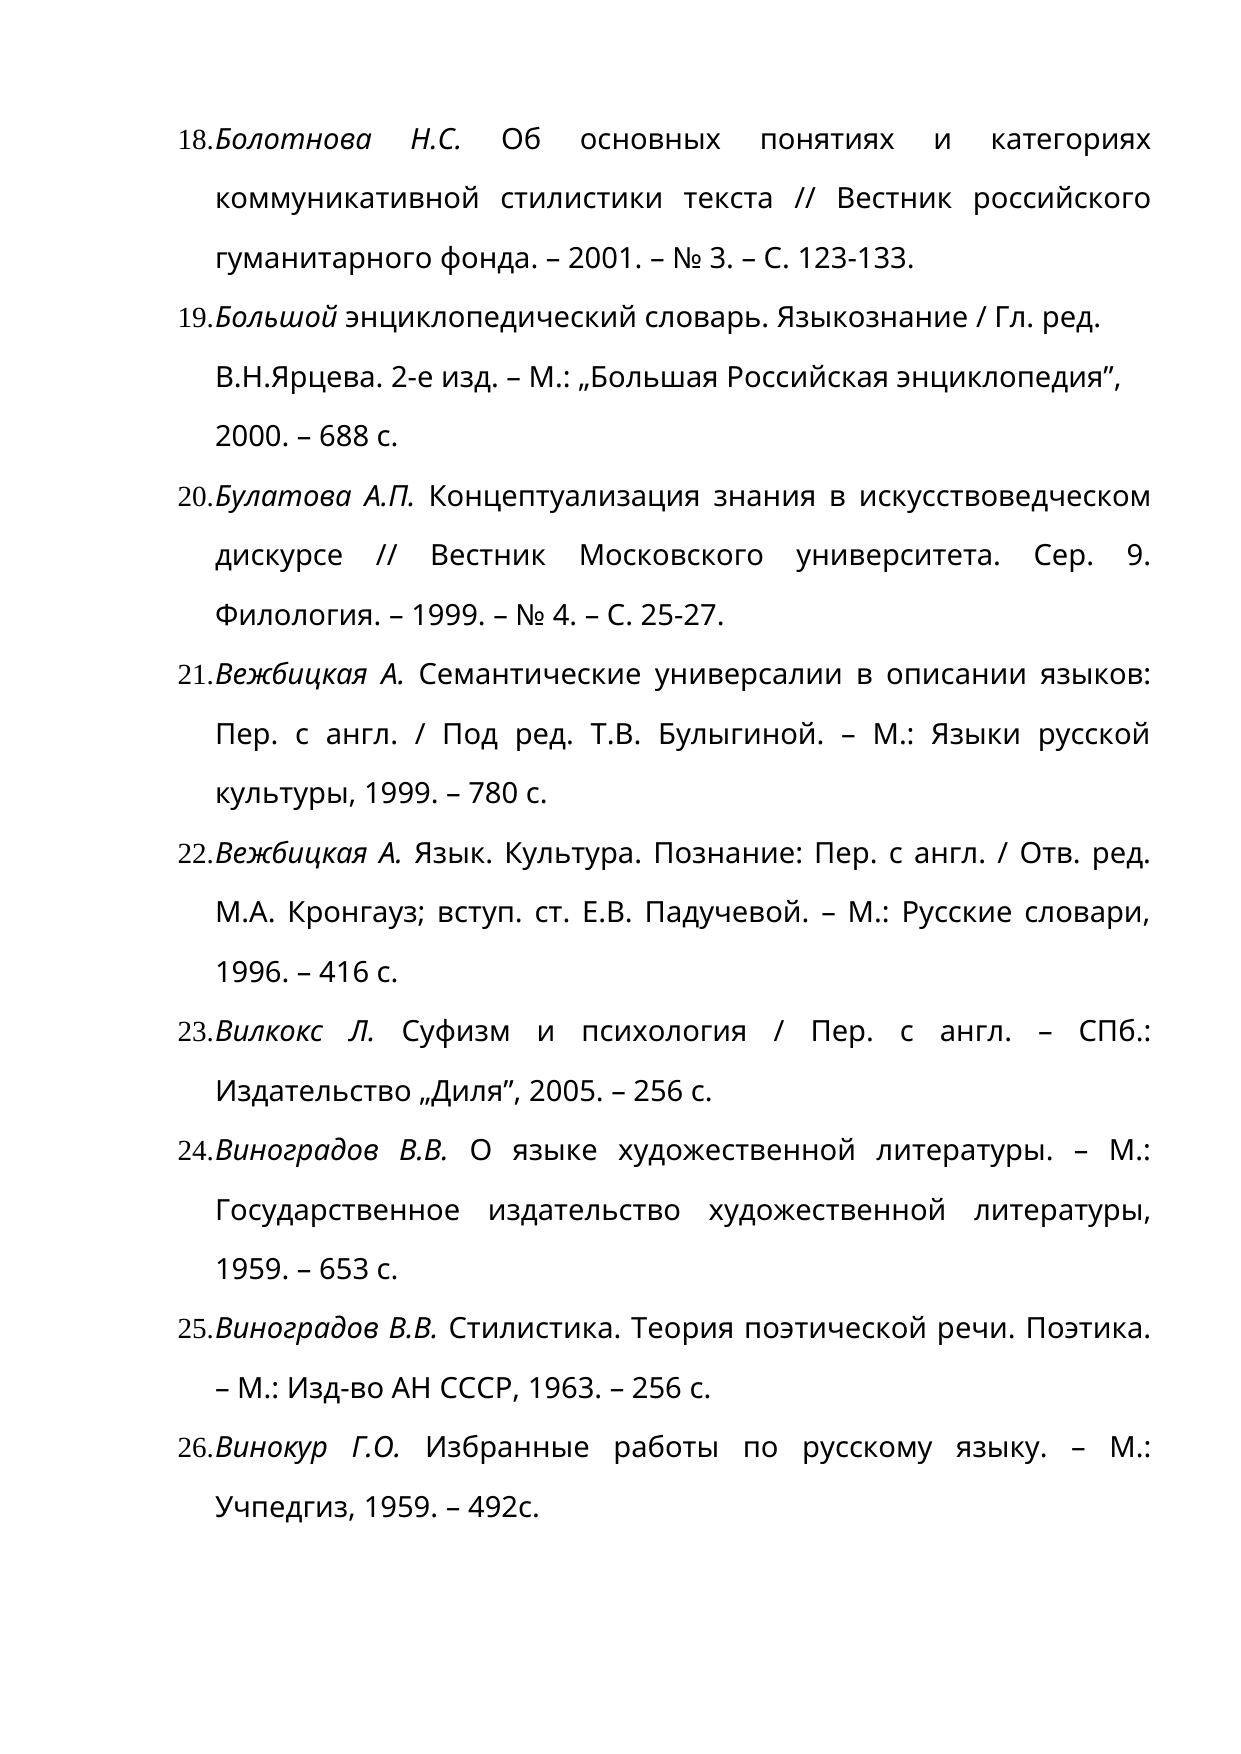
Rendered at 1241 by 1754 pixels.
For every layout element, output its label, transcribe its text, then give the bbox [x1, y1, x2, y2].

list Вежбицкая А. Семантические универсалии в описании языков: Пер. с англ. / Под ред. Т.В. Булыгиной. – М.: Языки русской культуры, 1999. – 780 с. [177, 653, 1152, 812]
list Вежбицкая А. Язык. Культура. Познание: Пер. с англ. / Отв. ред. М.А. Кронгауз; вступ. ст. Е.В. Падучевой. – М.: Русские словари, 1996. – 416 с. [177, 832, 1152, 991]
list Болотнова Н.С. Об основных понятиях и категориях коммуникативной стилистики текста // Вестник российского гуманитарного фонда. – 2001. – № 3. – С. 123-133. [177, 118, 1152, 277]
list Виноградов В.В. Стилистика. Теория поэтической речи. Поэтика. – М.: Изд-во АН СССР, 1963. – 256 с. [177, 1308, 1152, 1407]
list Винокур Г.О. Избранные работы по русскому языку. – М.: Учпедгиз, 1959. – 492с. [177, 1427, 1152, 1526]
list Вилкокс Л. Суфизм и психология / Пер. с англ. – СПб.: Издательство „Диля”, 2005. – 256 с. [177, 1010, 1152, 1109]
list Большой энциклопедический словарь. Языкознание / Гл. ред. В.Н.Ярцева. 2-е изд. – М.: „Большая Российская энциклопедия”, 2000. – 688 с. [177, 297, 1152, 455]
list Булатова А.П. Концептуализация знания в искусствоведческом дискурсе // Вестник Московского университета. Сер. 9. Филология. – 1999. – № 4. – С. 25-27. [177, 475, 1152, 634]
list Виноградов В.В. О языке художественной литературы. – М.: Государственное издательство художественной литературы, 1959. – 653 с. [177, 1129, 1152, 1288]
